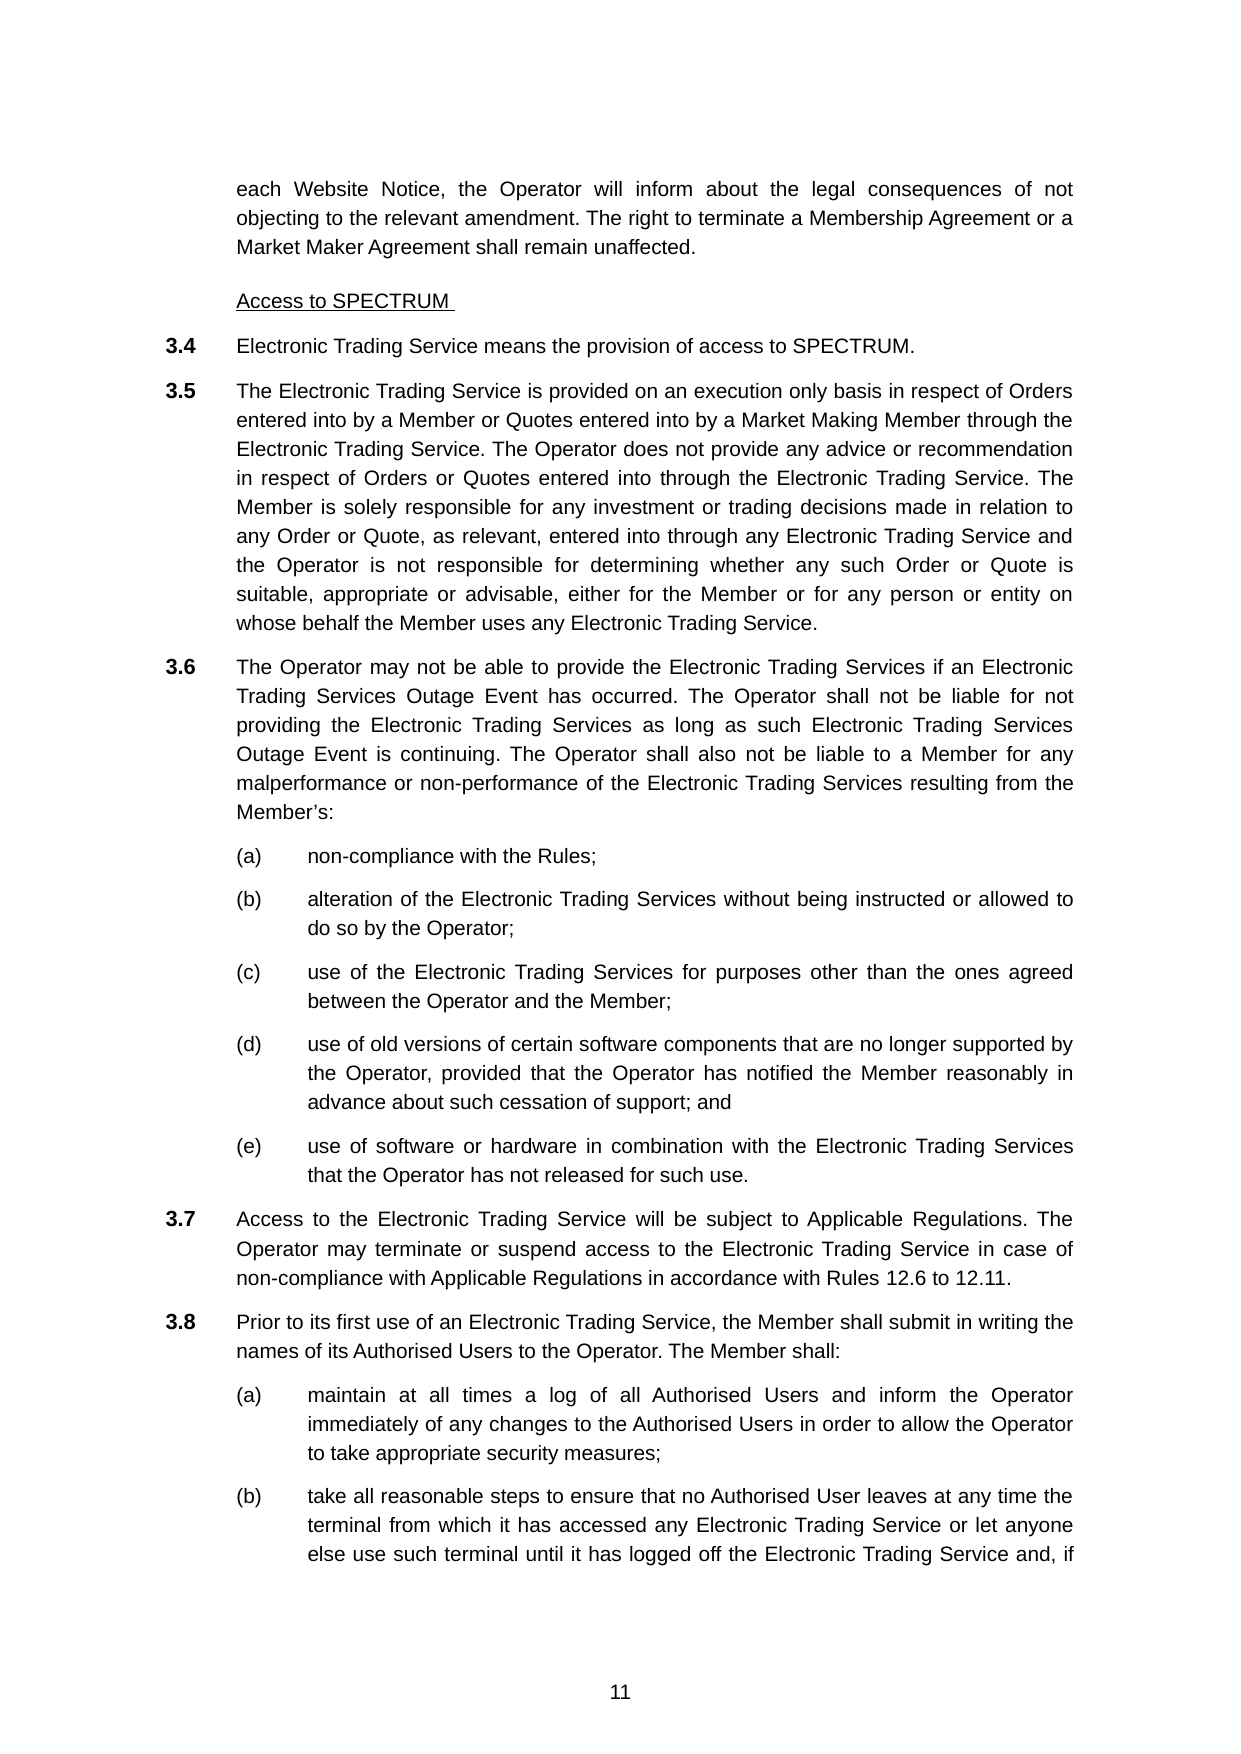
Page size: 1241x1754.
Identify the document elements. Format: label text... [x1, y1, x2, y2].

text Prior to its first use of an Electronic Trading Service, the Member shall submit in writing the names of its Authorised Users to the Operator. The Member shall: [165, 1309, 1075, 1363]
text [236, 1484, 1075, 1566]
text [165, 177, 1075, 259]
list maintain at all times a log of all Authorised Users and inform the Operator immediately of any changes to the Authorised Users in order to allow the Operator to take appropriate security measures; [236, 1383, 1075, 1464]
text The Electronic Trading Service is provided on an execution only basis in respect of Orders entered into by a Member or Quotes entered into by a Market Making Member through the Electronic Trading Service. The Operator does not provide any advice or recommendation in respect of Orders or Quotes entered into through the Electronic Trading Service. The Member is solely responsible for any investment or trading decisions made in relation to any Order or Quote, as relevant, entered into through any Electronic Trading Service and the Operator is not responsible for determining whether any such Order or Quote is suitable, appropriate or advisable, either for the Member or for any person or entity on whose behalf the Member uses any Electronic Trading Service. [165, 378, 1075, 634]
list non-compliance with the Rules; [236, 844, 1075, 868]
text use of software or hardware in combination with the Electronic Trading Services that the Operator has not released for such use. [236, 1134, 1075, 1187]
text use of old versions of certain software components that are no longer supported by the Operator, provided that the Operator has notified the Member reasonably in advance about such cessation of support; and [236, 1032, 1075, 1114]
text use of the Electronic Trading Services for purposes other than the ones agreed between the Operator and the Member; [236, 960, 1075, 1013]
text Access to SPECTRUM [236, 289, 1075, 313]
text Electronic Trading Service means the provision of access to SPECTRUM. [165, 333, 1075, 358]
text Access to the Electronic Trading Service will be subject to Applicable Regulations. The Operator may terminate or suspend access to the Electronic Trading Service in case of non-compliance with Applicable Regulations in accordance with Rules 12.6 to 12.11. [165, 1206, 1075, 1289]
text The Operator may not be able to provide the Electronic Trading Services if an Electronic Trading Services Outage Event has occurred. The Operator shall not be liable for not providing the Electronic Trading Services as long as such Electronic Trading Services Outage Event is continuing. The Operator shall also not be liable to a Member for any malperformance or non-performance of the Electronic Trading Services resulting from the Member’s: [165, 654, 1075, 824]
text alteration of the Electronic Trading Services without being instructed or allowed to do so by the Operator; [236, 887, 1075, 940]
